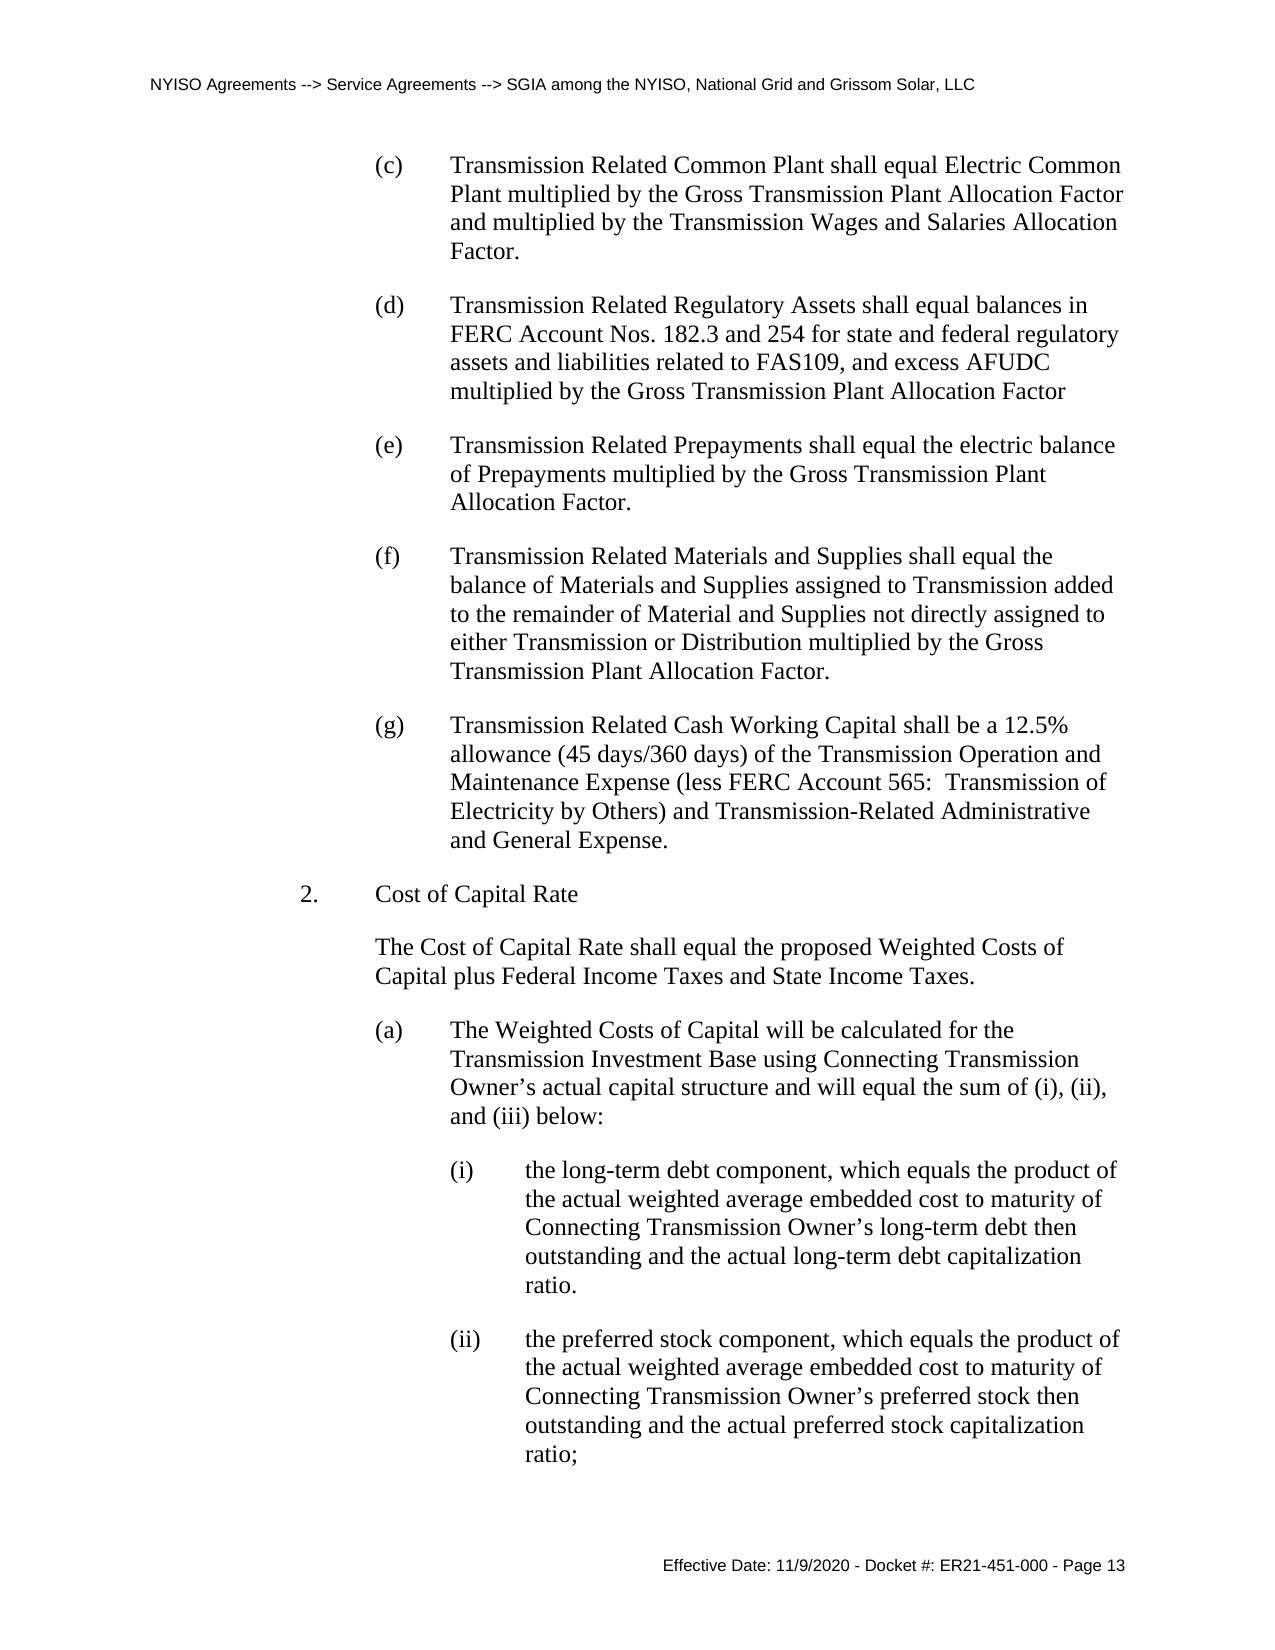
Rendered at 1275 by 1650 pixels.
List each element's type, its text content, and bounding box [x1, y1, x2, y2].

text (f) Transmission Related Materials and Supplies shall equal the balance of Materials and Supplies assigned to Transmission added to the remainder of Material and Supplies not directly assigned to either Transmission or Distribution multiplied by the Gross Transmission Plant Allocation Factor. [375, 541, 1123, 685]
text The Cost of Capital Rate shall equal the proposed Weighted Costs of Capital plus Federal Income Taxes and State Income Taxes. [375, 932, 1123, 990]
text (d) Transmission Related Regulatory Assets shall equal balances in FERC Account Nos. 182.3 and 254 for state and federal regulatory assets and liabilities related to FAS109, and excess AFUDC multiplied by the Gross Transmission Plant Allocation Factor [375, 290, 1123, 405]
text (i) the long-term debt component, which equals the product of the actual weighted average embedded cost to maturity of Connecting Transmission Owner’s long-term debt then outstanding and the actual long-term debt capitalization ratio. [450, 1155, 1123, 1299]
text (g) Transmission Related Cash Working Capital shall be a 12.5% allowance (45 days/360 days) of the Transmission Operation and Maintenance Expense (less FERC Account 565: Transmission of Electricity by Others) and Transmission-Related Administrative and General Expense. [375, 710, 1123, 854]
text 2. Cost of Capital Rate [300, 879, 1123, 907]
text (ii) the preferred stock component, which equals the product of the actual weighted average embedded cost to maturity of Connecting Transmission Owner’s preferred stock then outstanding and the actual preferred stock capitalization ratio; [450, 1324, 1123, 1467]
text (c) Transmission Related Common Plant shall equal Electric Common Plant multiplied by the Gross Transmission Plant Allocation Factor and multiplied by the Transmission Wages and Salaries Allocation Factor. [375, 150, 1123, 265]
text (e) Transmission Related Prepayments shall equal the electric balance of Prepayments multiplied by the Gross Transmission Plant Allocation Factor. [375, 430, 1123, 516]
text (a) The Weighted Costs of Capital will be calculated for the Transmission Investment Base using Connecting Transmission Owner’s actual capital structure and will equal the sum of (i), (ii), and (iii) below: [375, 1015, 1123, 1130]
